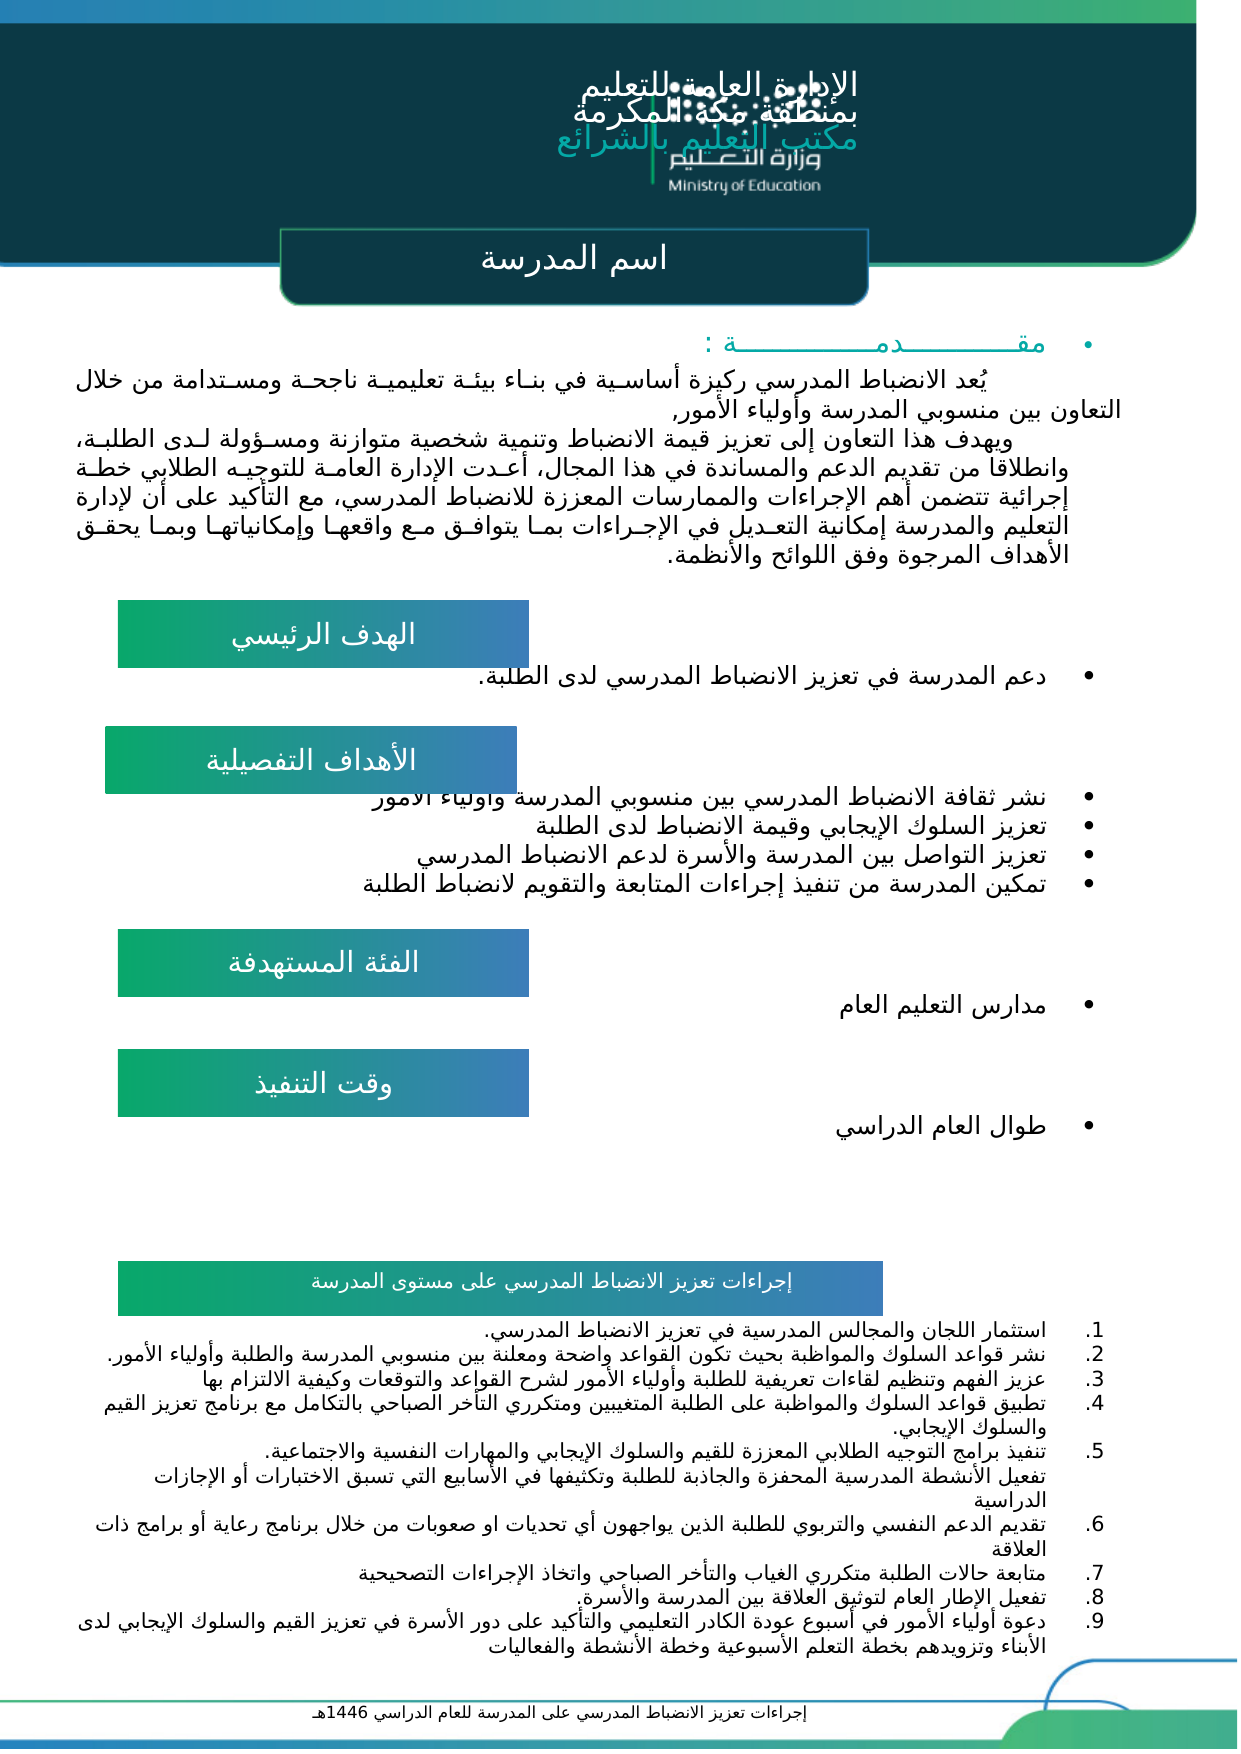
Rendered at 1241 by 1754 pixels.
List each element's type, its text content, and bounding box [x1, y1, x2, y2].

list تطبيق قواعد السلوك والمواظبة على الطلبة المتغيبين ومتكرري التأخر الصباحي بالتكامل مع برنامج تعزيز القيم والسلوك الإيجابي. [75, 1391, 1084, 1439]
list متابعة حالات الطلبة متكرري الغياب والتأخر الصباحي واتخاذ الإجراءات التصحيحية [75, 1561, 1084, 1585]
text ويهدف هذا التعاون إلى تعزيز قيمة الانضباط وتنمية شخصية متوازنة ومسؤولة لدى الطلبة، وانطلاقا من تقديم الدعم والمساندة في هذا المجال، أعدت الإدارة العامة للتوجيه الطلابي خطة إجرائية تتضمن أهم الإجراءات والممارسات المعززة للانضباط المدرسي، مع التأكيد على أن لإدارة التعليم والمدرسة إمكانية التعديل في الإجراءات بما يتوافق مع واقعها وإمكانياتها وبما يحقق الأهداف المرجوة وفق اللوائح والأنظمة. [75, 424, 1070, 570]
list نشر ثقافة الانضباط المدرسي بين منسوبي المدرسة وأولياء الأمور [75, 782, 1084, 811]
picture [0, 0, 1197, 307]
list مقـــــــــــــدمــــــــــــــــة : [75, 325, 1084, 359]
list مدارس التعليم العام [75, 990, 1084, 1019]
list تعزيز التواصل بين المدرسة والأسرة لدعم الانضباط المدرسي [75, 840, 1084, 869]
list عزيز الفهم وتنظيم لقاءات تعريفية للطلبة وأولياء الأمور لشرح القواعد والتوقعات وكيفية الالتزام بها [75, 1367, 1084, 1391]
text يُعد الانضباط المدرسي ركيزة أساسية في بناء بيئة تعليمية ناجحة ومستدامة من خلال التعاون بين منسوبي المدرسة وأولياء الأمور, [75, 366, 1122, 424]
list استثمار اللجان والمجالس المدرسية في تعزيز الانضباط المدرسي. [75, 1318, 1084, 1342]
list تنفيذ برامج التوجيه الطلابي المعززة للقيم والسلوك الإيجابي والمهارات النفسية والاجتماعية. تفعيل الأنشطة المدرسية المحفزة والجاذبة للطلبة وتكثيفها في الأسابيع التي تسبق الاختبارات أو الإجازات الدراسية [75, 1439, 1084, 1512]
list دعم المدرسة في تعزيز الانضباط المدرسي لدى الطلبة. [75, 661, 1084, 691]
list تقديم الدعم النفسي والتربوي للطلبة الذين يواجهون أي تحديات او صعوبات من خلال برنامج رعاية أو برامج ذات العلاقة [75, 1512, 1084, 1561]
picture [0, 1656, 1238, 1749]
list طوال العام الدراسي [75, 1111, 1084, 1140]
list تفعيل الإطار العام لتوثيق العلاقة بين المدرسة والأسرة. [75, 1585, 1084, 1609]
list تمكين المدرسة من تنفيذ إجراءات المتابعة والتقويم لانضباط الطلبة [75, 869, 1084, 899]
list نشر قواعد السلوك والمواظبة بحيث تكون القواعد واضحة ومعلنة بين منسوبي المدرسة والطلبة وأولياء الأمور. [75, 1342, 1084, 1367]
list دعوة أولياء الأمور في أسبوع عودة الكادر التعليمي والتأكيد على دور الأسرة في تعزيز القيم والسلوك الإيجابي لدى الأبناء وتزويدهم بخطة التعلم الأسبوعية وخطة الأنشطة والفعاليات [75, 1609, 1084, 1658]
list تعزيز السلوك الإيجابي وقيمة الانضباط لدى الطلبة [75, 811, 1084, 840]
